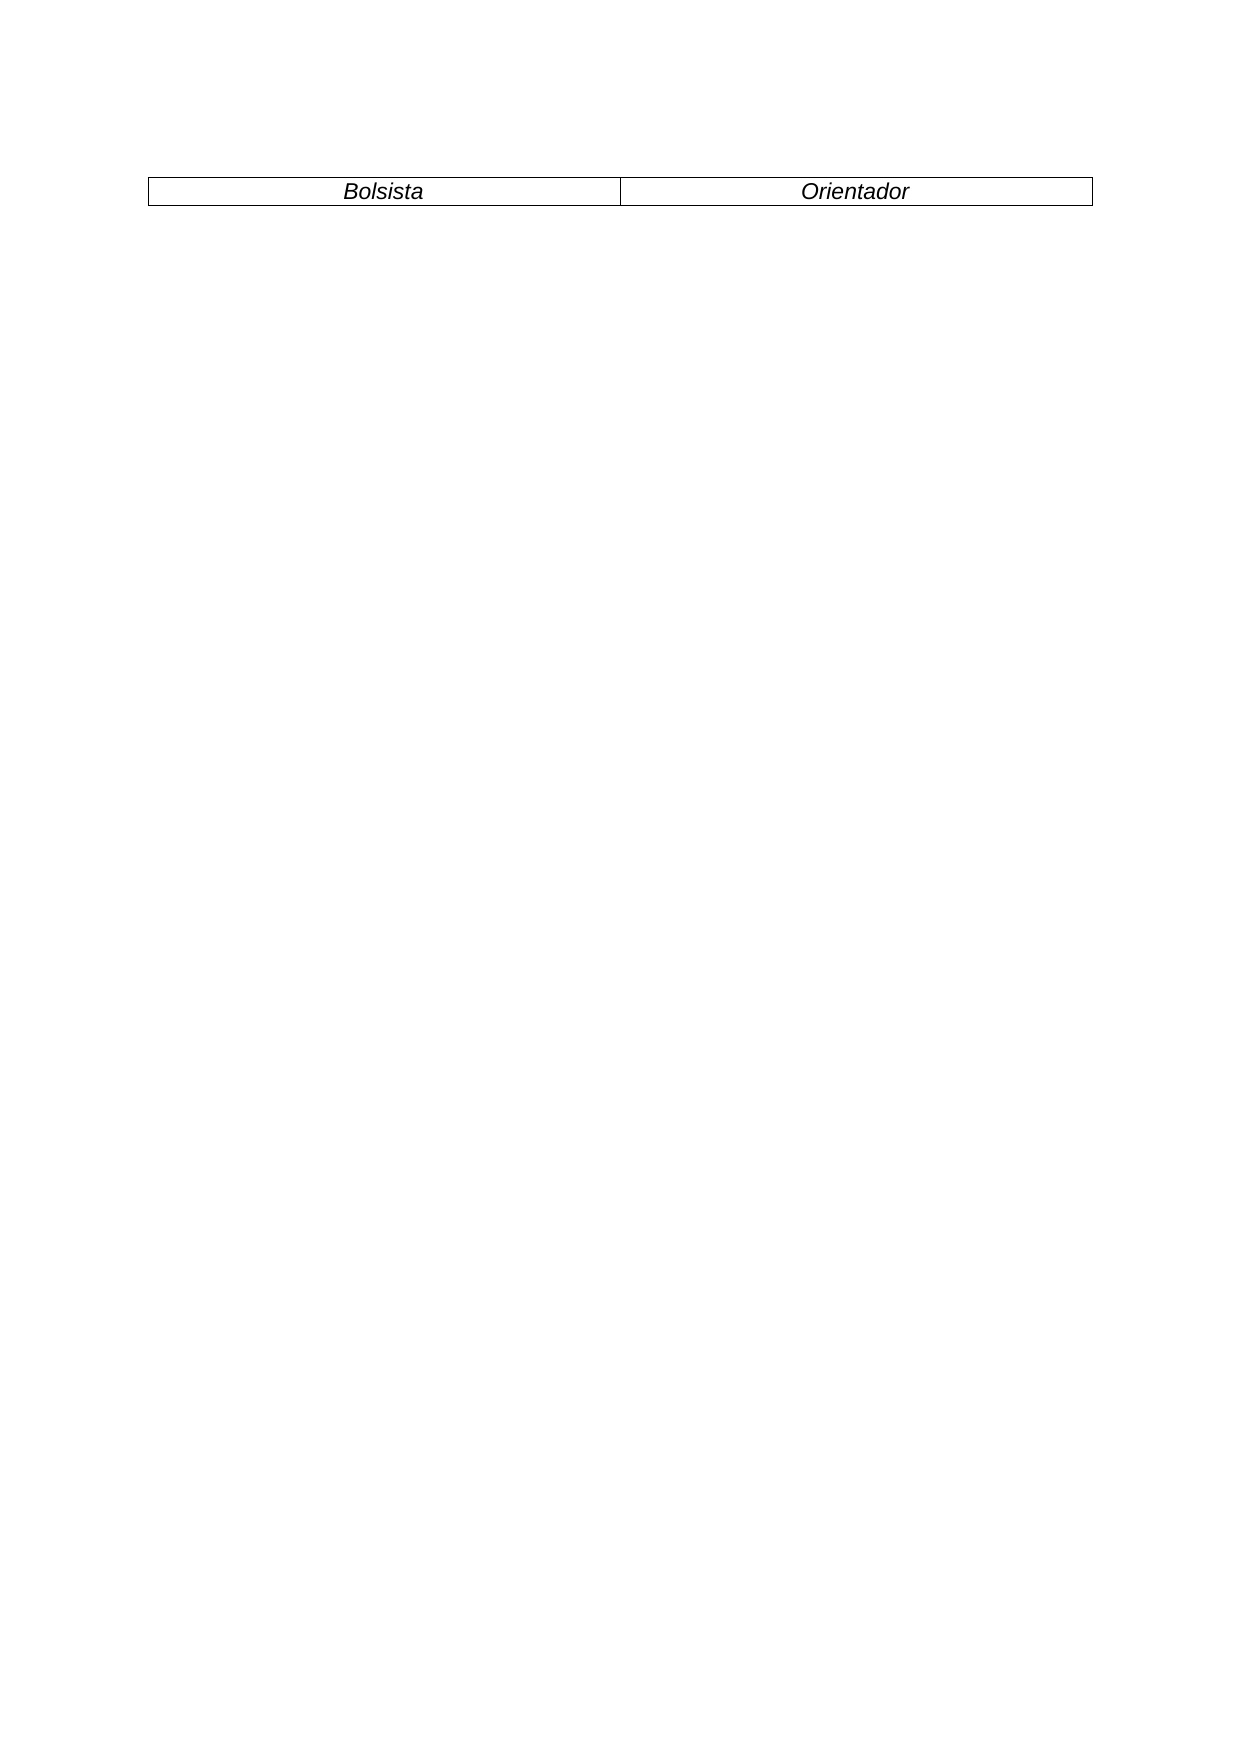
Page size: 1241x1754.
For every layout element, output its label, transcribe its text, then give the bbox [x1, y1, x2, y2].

table_cell Bolsista [149, 178, 620, 204]
table_cell Orientador [621, 178, 1092, 204]
